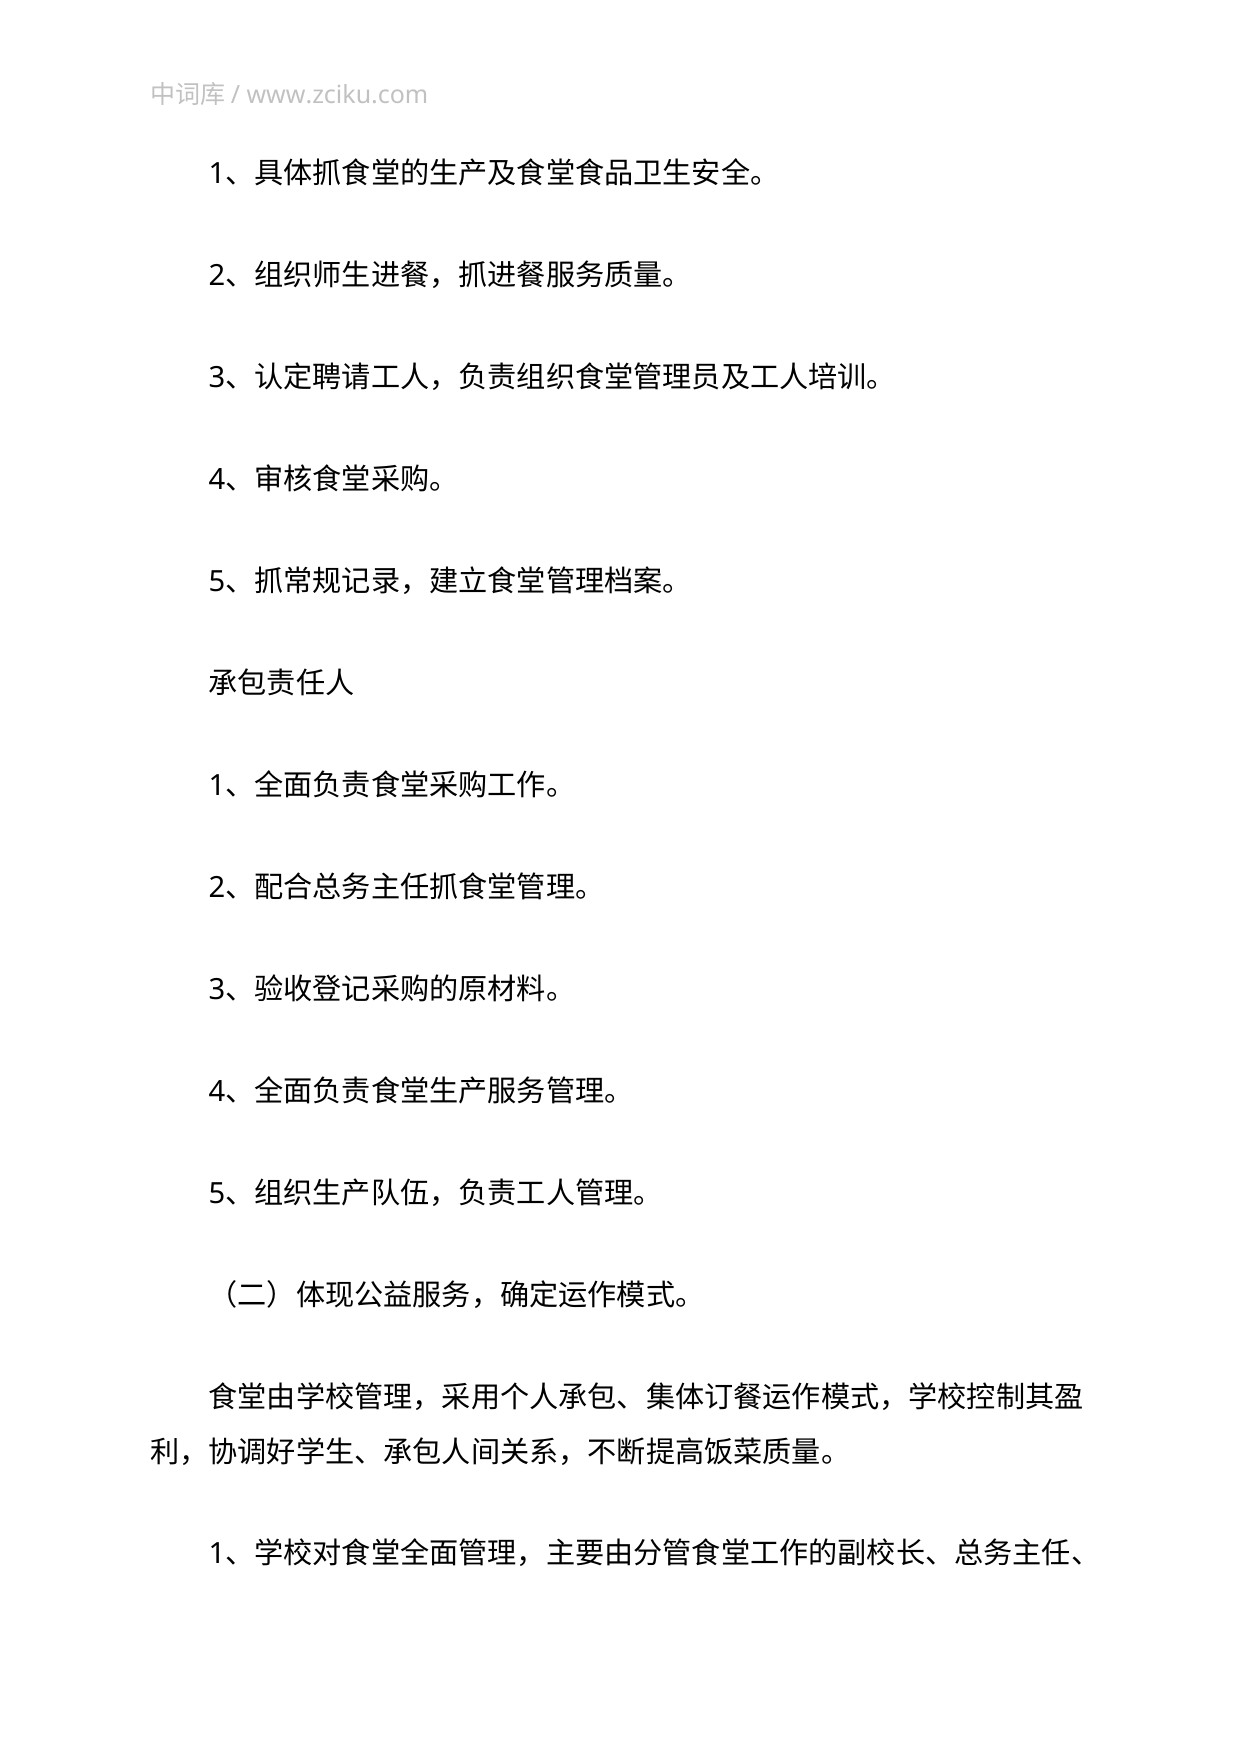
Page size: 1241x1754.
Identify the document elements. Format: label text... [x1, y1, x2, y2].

text （二）体现公益服务，确定运作模式。 [150, 1272, 1090, 1314]
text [150, 1530, 1090, 1572]
text 2、组织师生进餐，抓进餐服务质量。 [150, 252, 1090, 294]
text 3、验收登记采购的原材料。 [150, 966, 1090, 1008]
text 4、审核食堂采购。 [150, 456, 1090, 498]
text 1、全面负责食堂采购工作。 [150, 762, 1090, 804]
text 3、认定聘请工人，负责组织食堂管理员及工人培训。 [150, 354, 1090, 396]
text 食堂由学校管理，采用个人承包、集体订餐运作模式，学校控制其盈利，协调好学生、承包人间关系，不断提高饭菜质量。 [150, 1373, 1090, 1471]
text 承包责任人 [150, 660, 1090, 702]
text 5、抓常规记录，建立食堂管理档案。 [150, 558, 1090, 600]
text 2、配合总务主任抓食堂管理。 [150, 864, 1090, 906]
text 1、具体抓食堂的生产及食堂食品卫生安全。 [150, 150, 1090, 192]
text 4、全面负责食堂生产服务管理。 [150, 1068, 1090, 1110]
text 5、组织生产队伍，负责工人管理。 [150, 1169, 1090, 1212]
